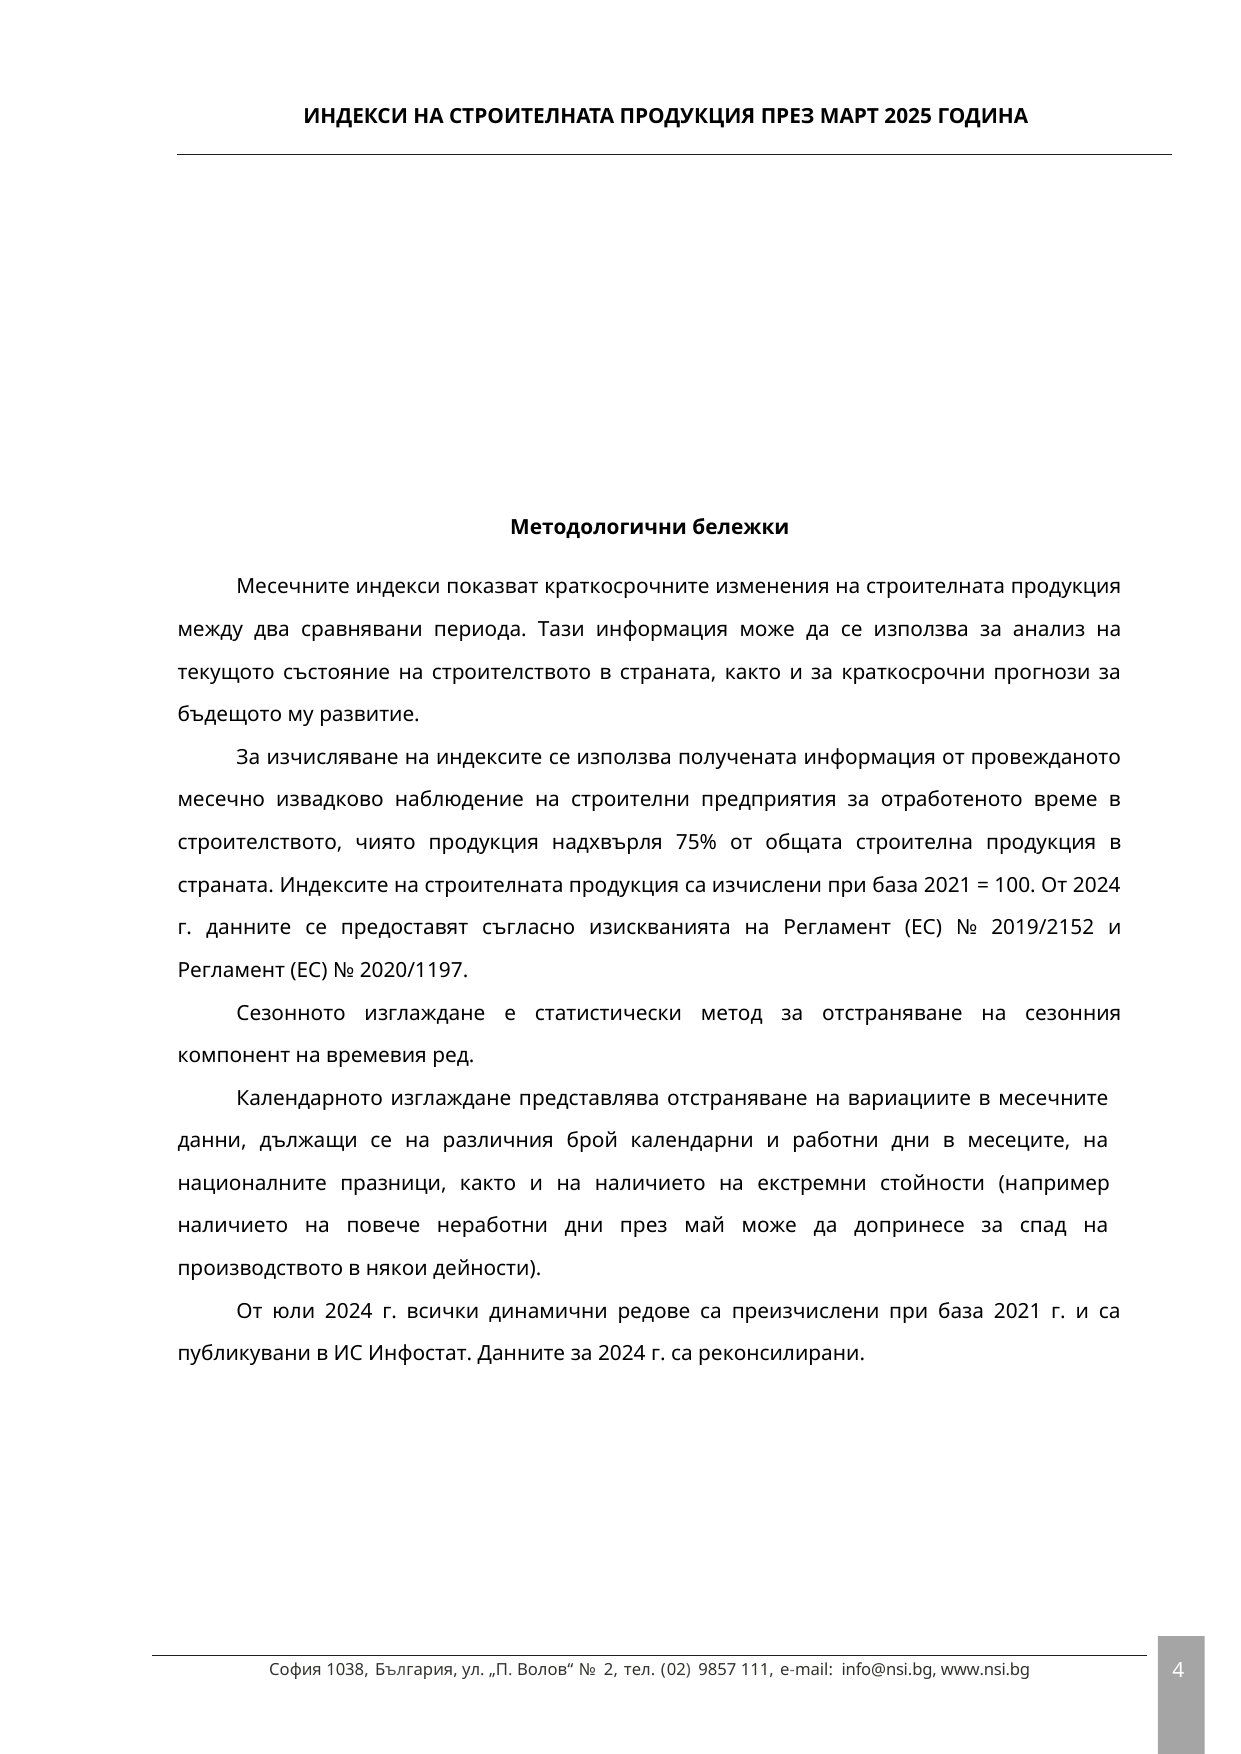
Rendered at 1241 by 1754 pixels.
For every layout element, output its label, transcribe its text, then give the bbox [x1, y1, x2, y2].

text Календарното изглаждане представлява отстраняване на вариациите в месечните данни, дължащи се на различния брой календарни и работни дни в месеците, на националните празници, както и на наличието на екстремни стойности (например наличието на повече неработни дни през май може да допринесе за спад на производството в някои дейности). [177, 1083, 1110, 1282]
text От юли 2024 г. всички динамични редове са преизчислени при база 2021 г. и са публикувани в ИС Инфостат. Данните за 2024 г. са реконсилирани. [177, 1296, 1122, 1367]
text Месечните индекси показват краткосрочните изменения на строителната продукция между два сравнявани периода. Тази информация може да се използва за анализ на текущото състояние на строителството в страната, както и за краткосрочни прогнози за бъдещото му развитие. [177, 572, 1122, 728]
text Сезонното изглаждане е статистически метод за отстраняване на сезонния компонент на времевия ред. [177, 998, 1122, 1069]
text Методологични бележки [177, 512, 1122, 541]
text За изчисляване на индексите се използва получената информация от провежданото месечно извадково наблюдение на строителни предприятия за отработеното време в строителството, чиято продукция надхвърля 75% от общата строителна продукция в страната. Индексите на строителната продукция са изчислени при база 2021 = 100. От 2024 г. данните се предоставят съгласно изискванията на Регламент (ЕС) № 2019/2152 и Регламент (ЕС) № 2020/1197. [177, 742, 1122, 983]
